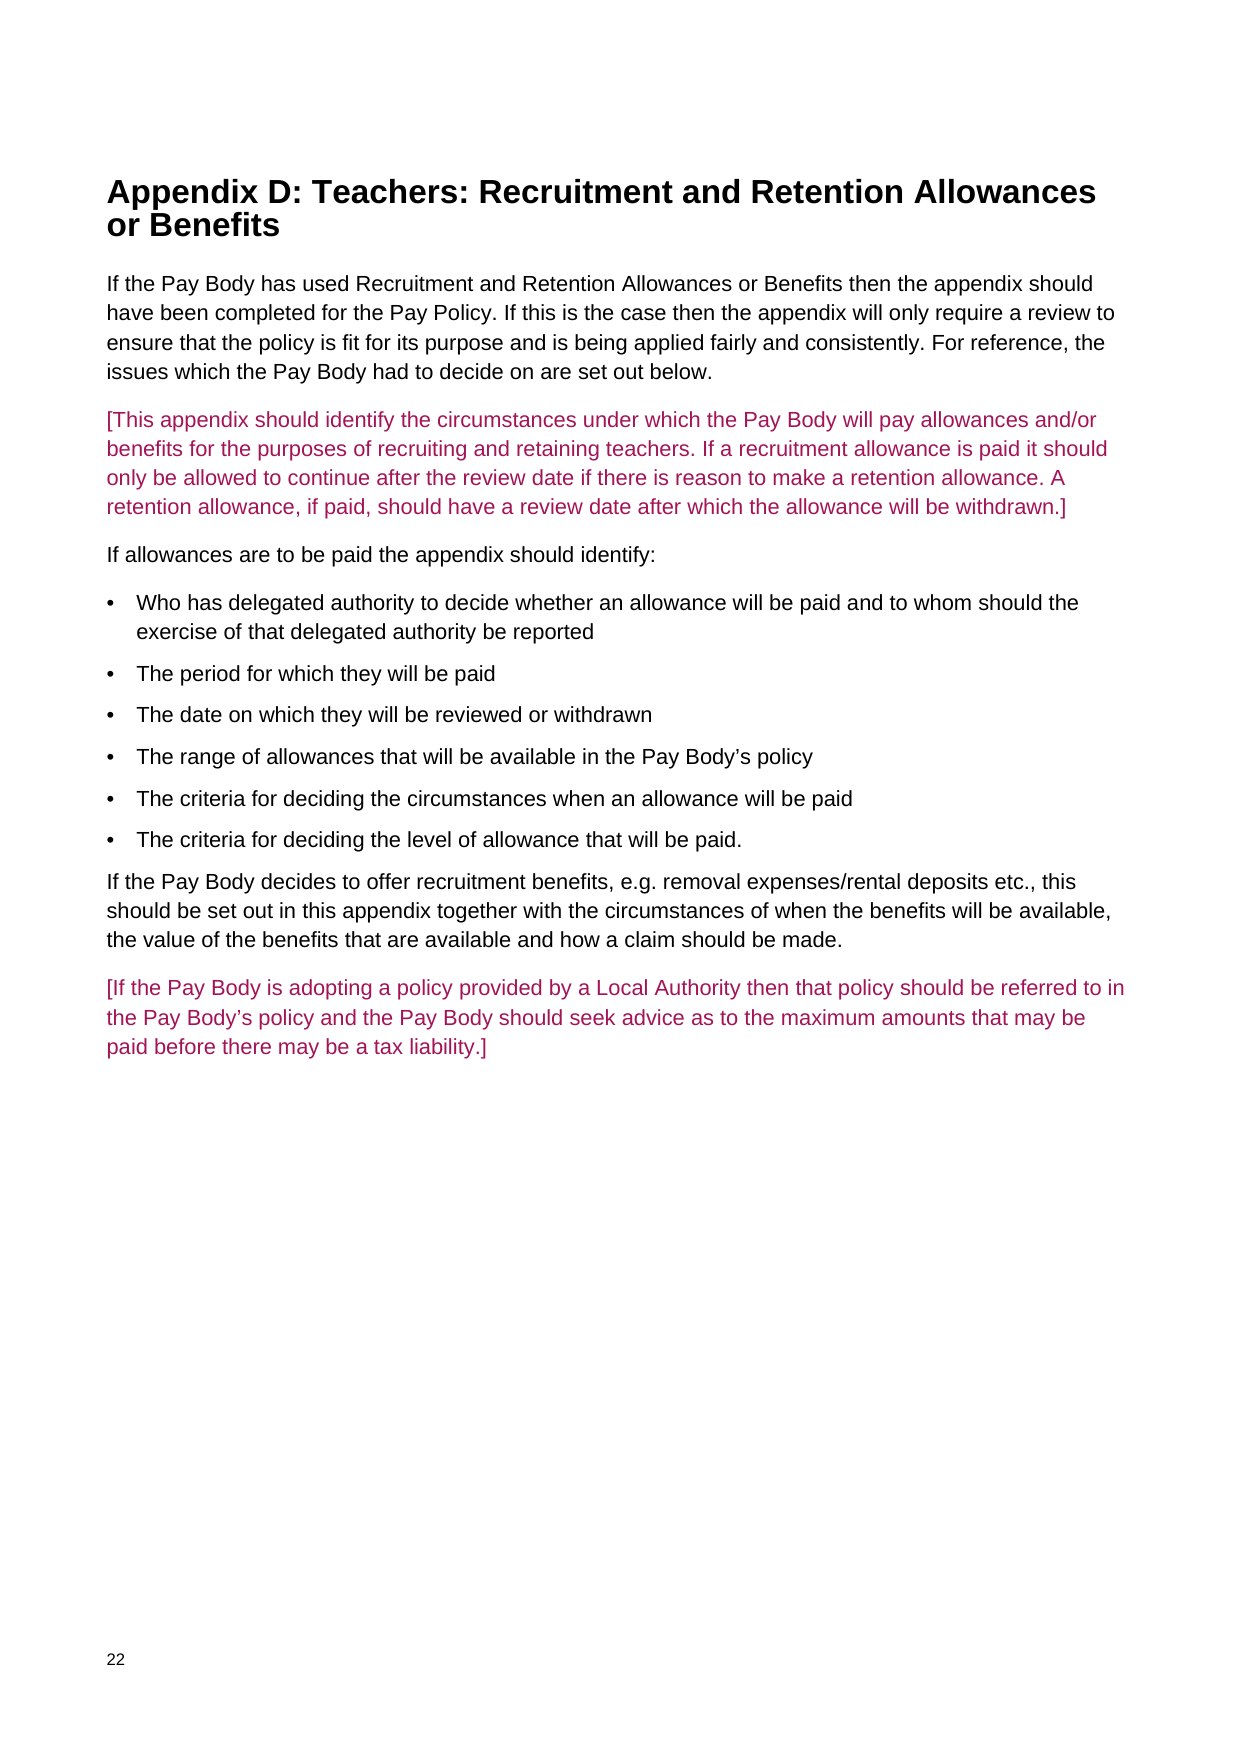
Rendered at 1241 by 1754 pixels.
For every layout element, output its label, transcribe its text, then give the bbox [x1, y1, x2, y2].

text The period for which they will be paid [106, 658, 1134, 687]
text The date on which they will be reviewed or withdrawn [106, 699, 1134, 729]
text If the Pay Body decides to offer recruitment benefits, e.g. removal expenses/rental deposits etc., this should be set out in this appendix together with the circumstances of when the benefits will be available, the value of the benefits that are available and how a claim should be made. [106, 866, 1134, 954]
text The criteria for deciding the circumstances when an allowance will be paid [106, 783, 1134, 812]
text [If the Pay Body is adopting a policy provided by a Local Authority then that policy should be referred to in the Pay Body’s policy and the Pay Body should seek advice as to the maximum amounts that may be paid before there may be a tax liability.] [106, 972, 1134, 1060]
text Who has delegated authority to decide whether an allowance will be paid and to whom should the exercise of that delegated authority be reported [106, 587, 1134, 645]
text The criteria for deciding the level of allowance that will be paid. [106, 824, 1134, 854]
text If the Pay Body has used Recruitment and Retention Allowances or Benefits then the appendix should have been completed for the Pay Policy. If this is the case then the appendix will only require a review to ensure that the policy is fit for its purpose and is being applied fairly and consistently. For reference, the issues which the Pay Body had to decide on are set out below. [106, 268, 1134, 385]
text If allowances are to be paid the appendix should identify: [106, 539, 1134, 568]
text [This appendix should identify the circumstances under which the Pay Body will pay allowances and/or benefits for the purposes of recruiting and retaining teachers. If a recruitment allowance is paid it should only be allowed to continue after the review date if there is reason to make a retention allowance. A retention allowance, if paid, should have a review date after which the allowance will be withdrawn.] [106, 404, 1134, 520]
subtitle Appendix D: Teachers: Recruitment and Retention Allowances or Benefits [106, 177, 1134, 243]
text The range of allowances that will be available in the Pay Body’s policy [106, 741, 1134, 770]
